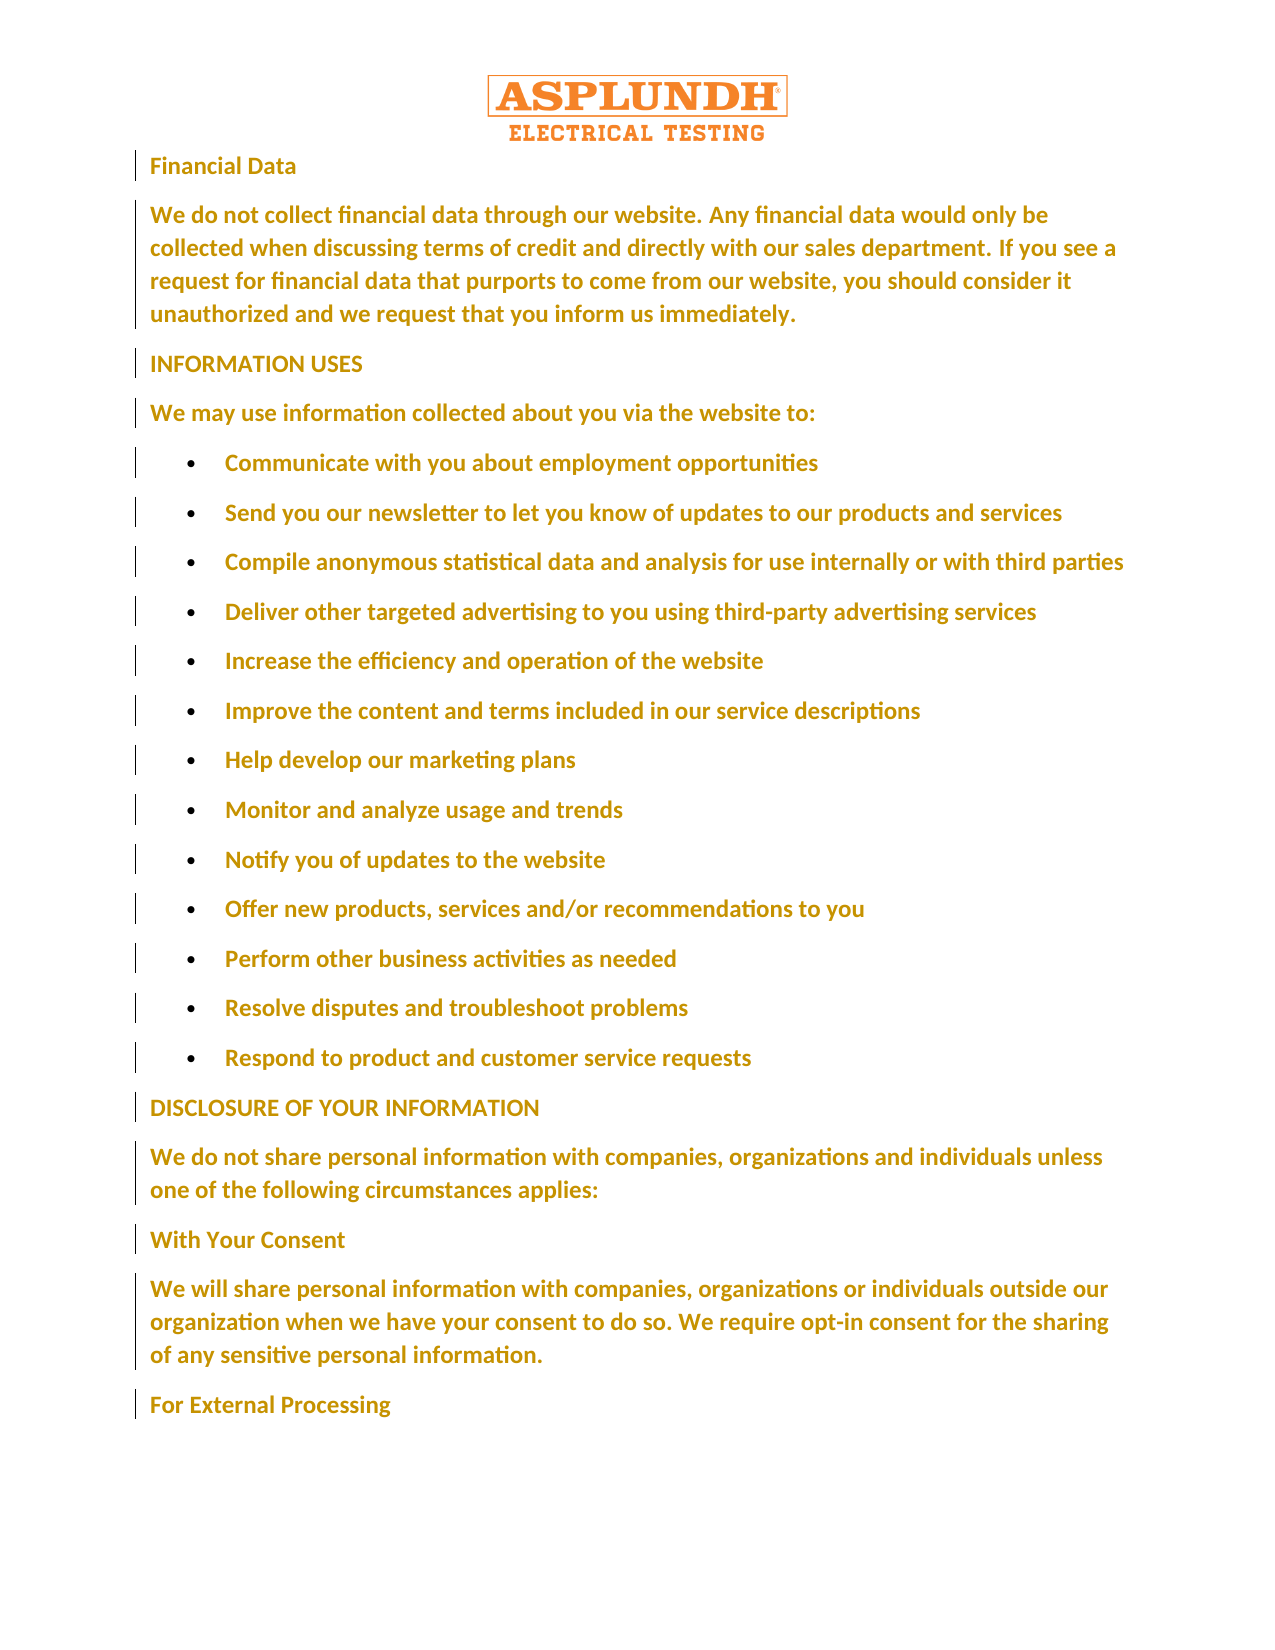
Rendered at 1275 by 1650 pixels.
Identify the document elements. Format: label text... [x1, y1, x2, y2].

text We may use information collected about you via the website to: [150, 397, 1125, 428]
list Resolve disputes and troubleshoot problems [187, 992, 1125, 1023]
text Financial Data [150, 150, 1125, 181]
list Monitor and analyze usage and trends [187, 794, 1125, 825]
text DISCLOSURE OF YOUR INFORMATION [150, 1092, 1125, 1122]
list Offer new products, services and/or recommendations to you [187, 893, 1125, 924]
list Respond to product and customer service requests [187, 1042, 1125, 1073]
text We will share personal information with companies, organizations or individuals outside our organization when we have your consent to do so. We require opt-in consent for the sharing of any sensitive personal information. [150, 1273, 1125, 1370]
list Deliver other targeted advertising to you using third-party advertising services [187, 596, 1125, 626]
list Perform other business activities as needed [187, 943, 1125, 973]
text We do not share personal information with companies, organizations and individuals unless one of the following circumstances applies: [150, 1141, 1125, 1205]
list Notify you of updates to the website [187, 844, 1125, 874]
list Communicate with you about employment opportunities [187, 447, 1125, 478]
list Increase the efficiency and operation of the website [187, 645, 1125, 676]
list Improve the content and terms included in our service descriptions [187, 695, 1125, 726]
list Send you our newsletter to let you know of updates to our products and services [187, 497, 1125, 527]
list Help develop our marketing plans [187, 744, 1125, 775]
picture [487, 75, 788, 141]
list Compile anonymous statistical data and analysis for use internally or with third parties [187, 546, 1125, 577]
text For External Processing [150, 1389, 1125, 1419]
text With Your Consent [150, 1224, 1125, 1254]
text We do not collect financial data through our website. Any financial data would only be collected when discussing terms of credit and directly with our sales department. If you see a request for financial data that purports to come from our website, you should consider it unauthorized and we request that you inform us immediately. [150, 199, 1125, 329]
text INFORMATION USES [150, 348, 1125, 378]
